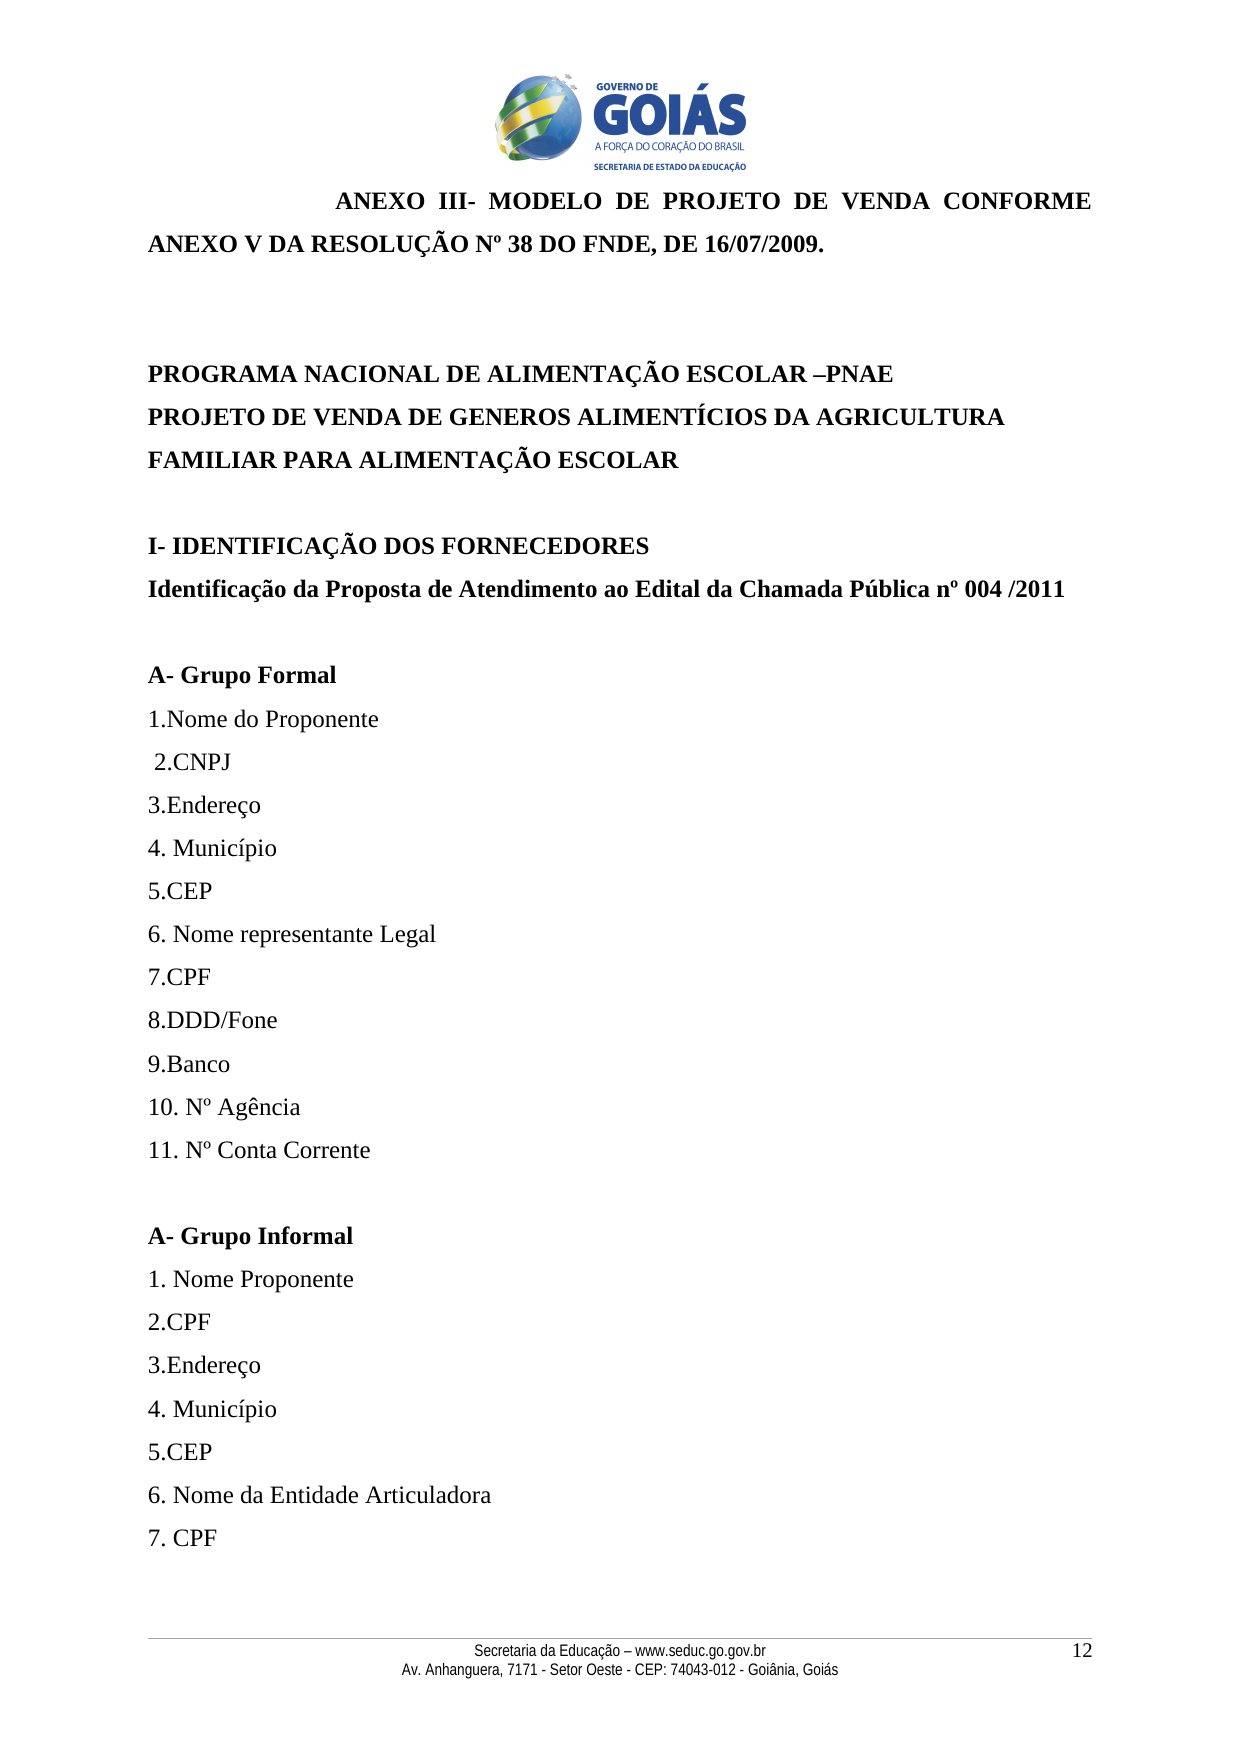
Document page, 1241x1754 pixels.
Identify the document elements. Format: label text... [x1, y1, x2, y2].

text PROJETO DE VENDA DE GENEROS ALIMENTÍCIOS DA AGRICULTURA FAMILIAR PARA ALIMENTAÇÃO ESCOLAR [148, 402, 1092, 474]
text ANEXO III- MODELO DE PROJETO DE VENDA CONFORME ANEXO V DA RESOLUÇÃO Nº 38 DO FNDE, DE 16/07/2009. [148, 186, 1092, 258]
text 4. Município [148, 1394, 1092, 1422]
text 5.CEP [148, 876, 1092, 905]
text 6. Nome representante Legal [148, 919, 1092, 948]
text 6. Nome da Entidade Articuladora [148, 1480, 1092, 1509]
text 11. Nº Conta Corrente [148, 1135, 1092, 1164]
picture [495, 74, 746, 172]
text A- Grupo Formal [148, 661, 1092, 689]
text 1.Nome do Proponente [148, 704, 1092, 732]
text 2.CPF [148, 1307, 1092, 1336]
text 2.CNPJ [148, 747, 1092, 776]
text 3.Endereço [148, 790, 1092, 819]
text 9.Banco [148, 1049, 1092, 1077]
text 7. CPF [148, 1523, 1092, 1552]
text Identificação da Proposta de Atendimento ao Edital da Chamada Pública nº 004 /2011 [148, 574, 1092, 603]
text 5.CEP [148, 1437, 1092, 1466]
text 7.CPF [148, 962, 1092, 991]
text 1. Nome Proponente [148, 1264, 1092, 1293]
text 3.Endereço [148, 1351, 1092, 1379]
text 10. Nº Agência [148, 1092, 1092, 1121]
text A- Grupo Informal [148, 1221, 1092, 1250]
text I- IDENTIFICAÇÃO DOS FORNECEDORES [148, 531, 1092, 560]
text 4. Município [148, 833, 1092, 862]
text PROGRAMA NACIONAL DE ALIMENTAÇÃO ESCOLAR –PNAE [148, 359, 1092, 387]
text 8.DDD/Fone [148, 1006, 1092, 1034]
